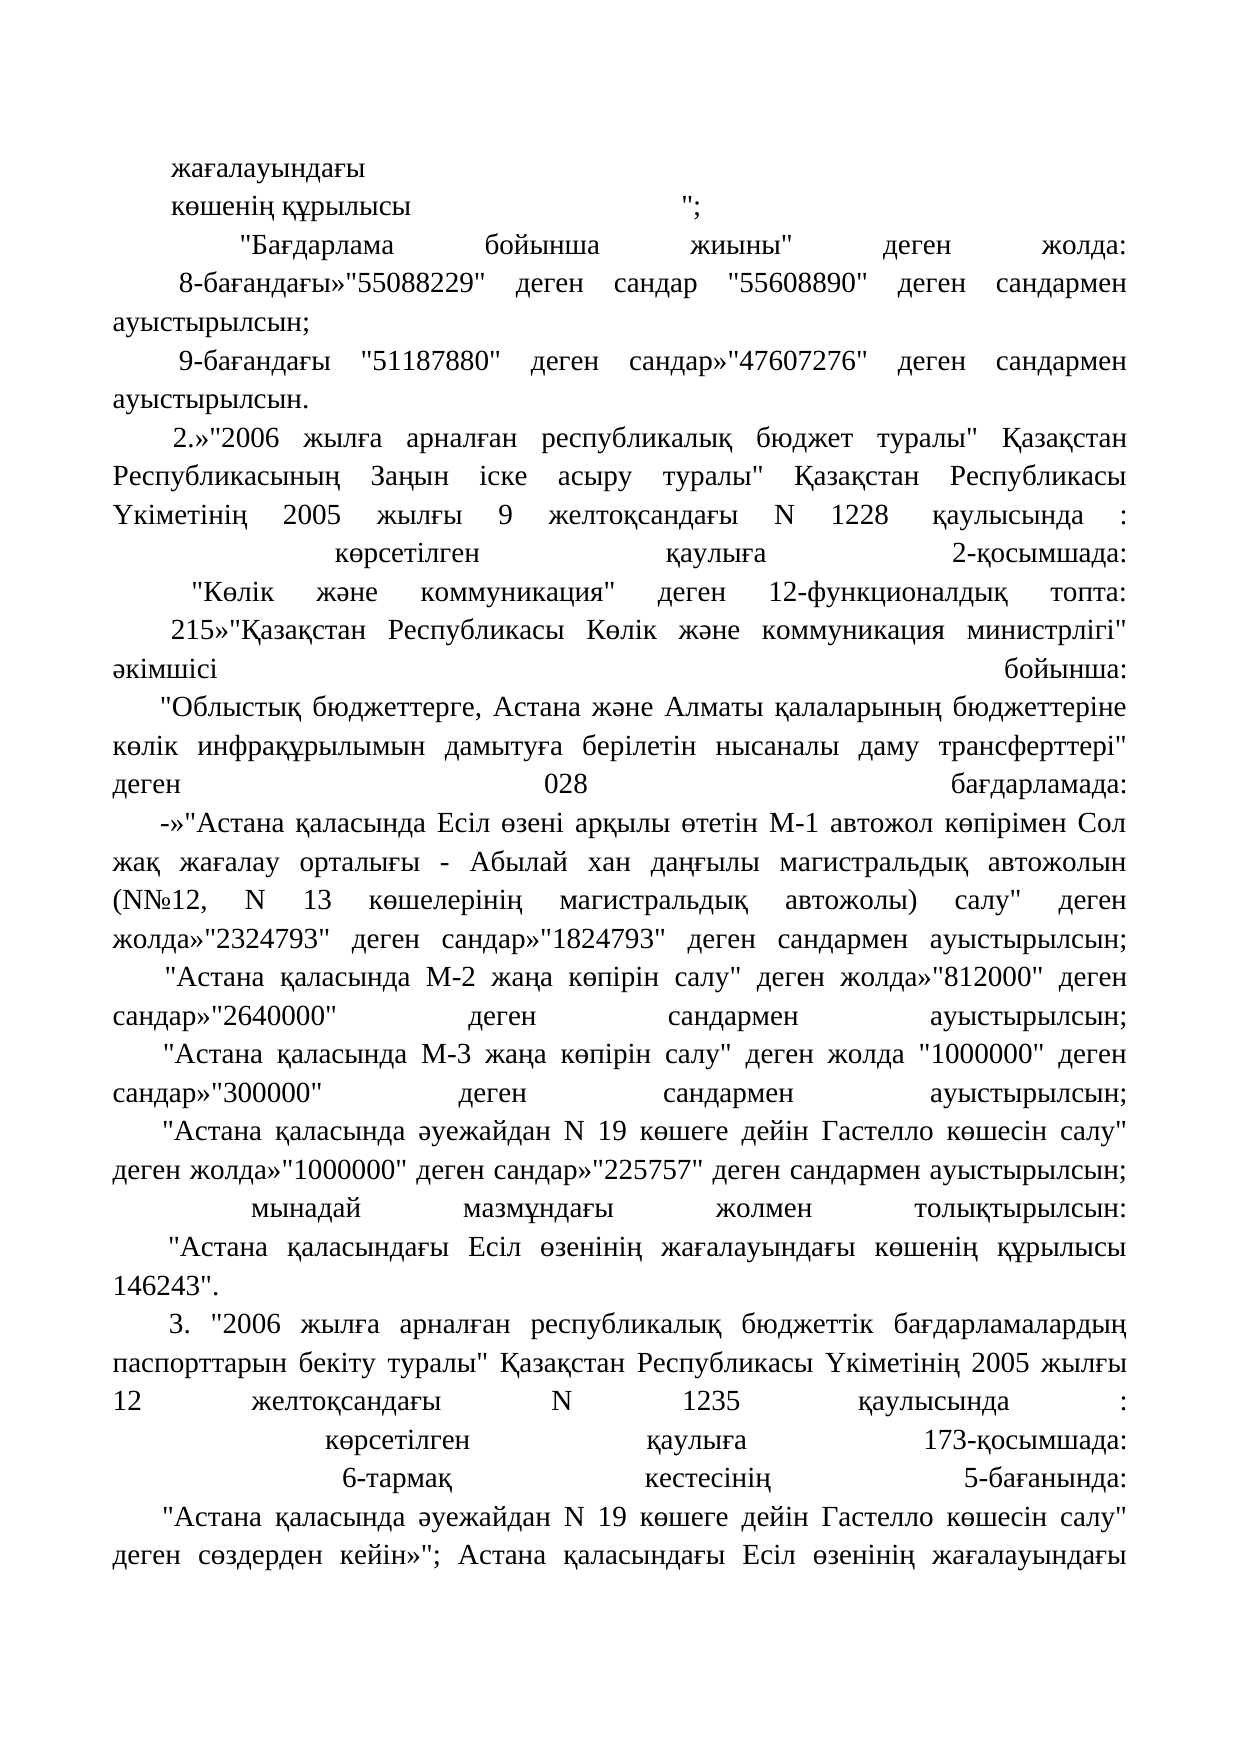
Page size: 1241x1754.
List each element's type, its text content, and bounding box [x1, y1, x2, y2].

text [112, 150, 1128, 222]
text 2.»"2006 жылға арналған республикалық бюджет туралы" Қазақстан Республикасының Заңын іске асыру туралы" Қазақстан Республикасы Үкіметінің 2005 жылғы 9 желтоқсандағы N 1228 қаулысында : көрсетілген қаулыға 2-қосымшада: "Көлік және коммуникация" деген 12-функционалдық топта: 215»"Қазақстан Республикасы Көлік және коммуникация министрлігі" әкімшісі бойынша: "Облыстық бюджеттерге, Астана және Алматы қалаларының бюджеттеріне көлік инфрақұрылымын дамытуға берілетін нысаналы даму трансферттері" деген 028 бағдарламада: -»"Астана қаласында Есіл өзені арқылы өтетін М-1 автожол көпірімен Сол жақ жағалау орталығы - Абылай хан даңғылы магистральдық автожолын (N№12, N 13 көшелерінің магистральдық автожолы) салу" деген жолда»"2324793" деген сандар»"1824793" деген сандармен ауыстырылсын; "Астана қаласында М-2 жаңа көпірін салу" деген жолда»"812000" деген сандар»"2640000" деген сандармен ауыстырылсын; "Астана қаласында М-3 жаңа көпірін салу" деген жолда "1000000" деген сандар»"300000" деген сандармен ауыстырылсын; "Астана қаласында әуежайдан N 19 көшеге дейін Гастелло көшесін салу" деген жолда»"1000000" деген сандар»"225757" деген сандармен ауыстырылсын; мынадай мазмұндағы жолмен толықтырылсын: "Астана қаласындағы Есіл өзенінің жағалауындағы көшенің құрылысы 146243". [112, 420, 1128, 1301]
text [112, 1306, 1128, 1571]
text "Бағдарлама бойынша жиыны" деген жолда: 8-бағандағы»"55088229" деген сандар "55608890" деген сандармен ауыстырылсын; 9-бағандағы "51187880" деген сандар»"47607276" деген сандармен ауыстырылсын. [112, 227, 1128, 415]
